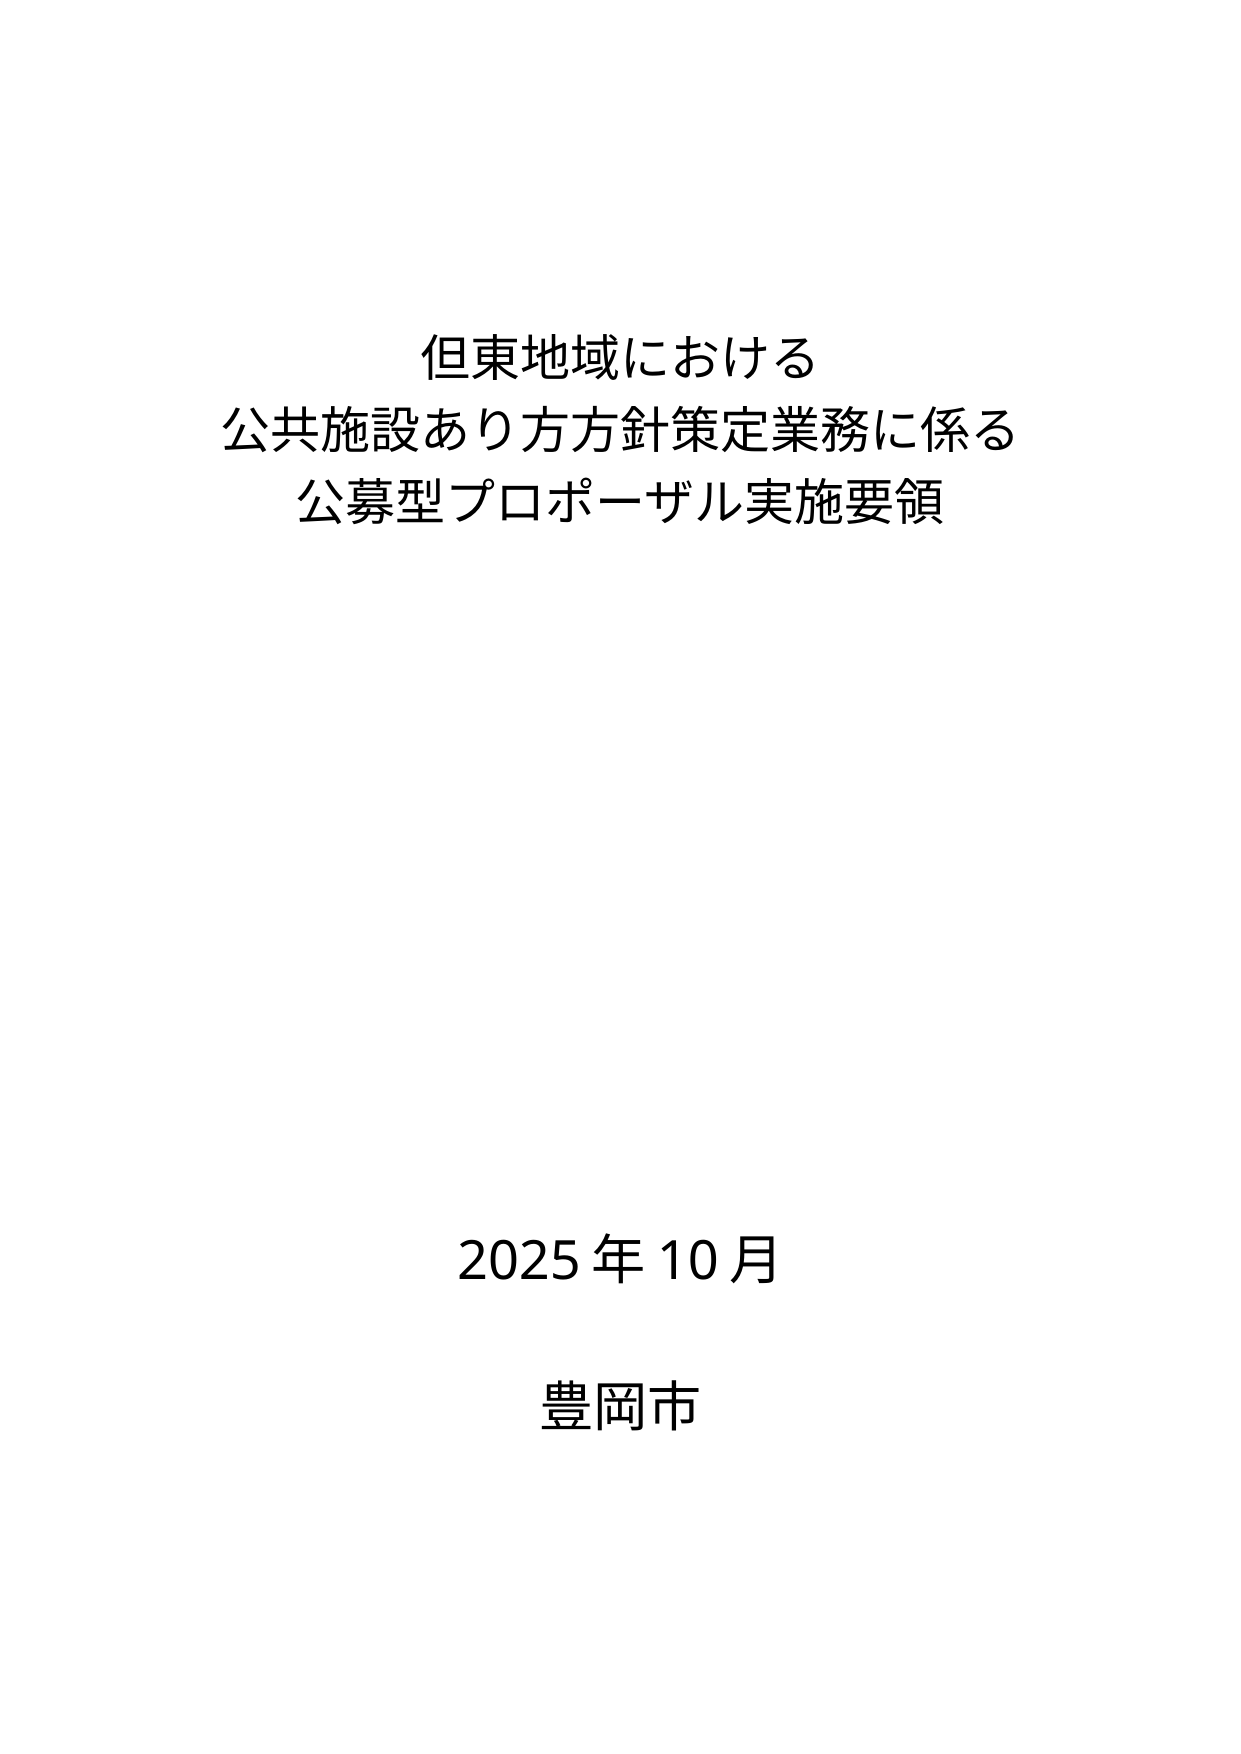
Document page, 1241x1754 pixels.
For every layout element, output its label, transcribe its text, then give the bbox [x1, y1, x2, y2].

text 公共施設あり方方針策定業務に係る [148, 390, 1092, 463]
text 2025年10月 [148, 1216, 1092, 1295]
text 豊岡市 [148, 1363, 1092, 1442]
text 公募型プロポーザル実施要領 [148, 463, 1092, 535]
text 但東地域における [148, 318, 1092, 390]
